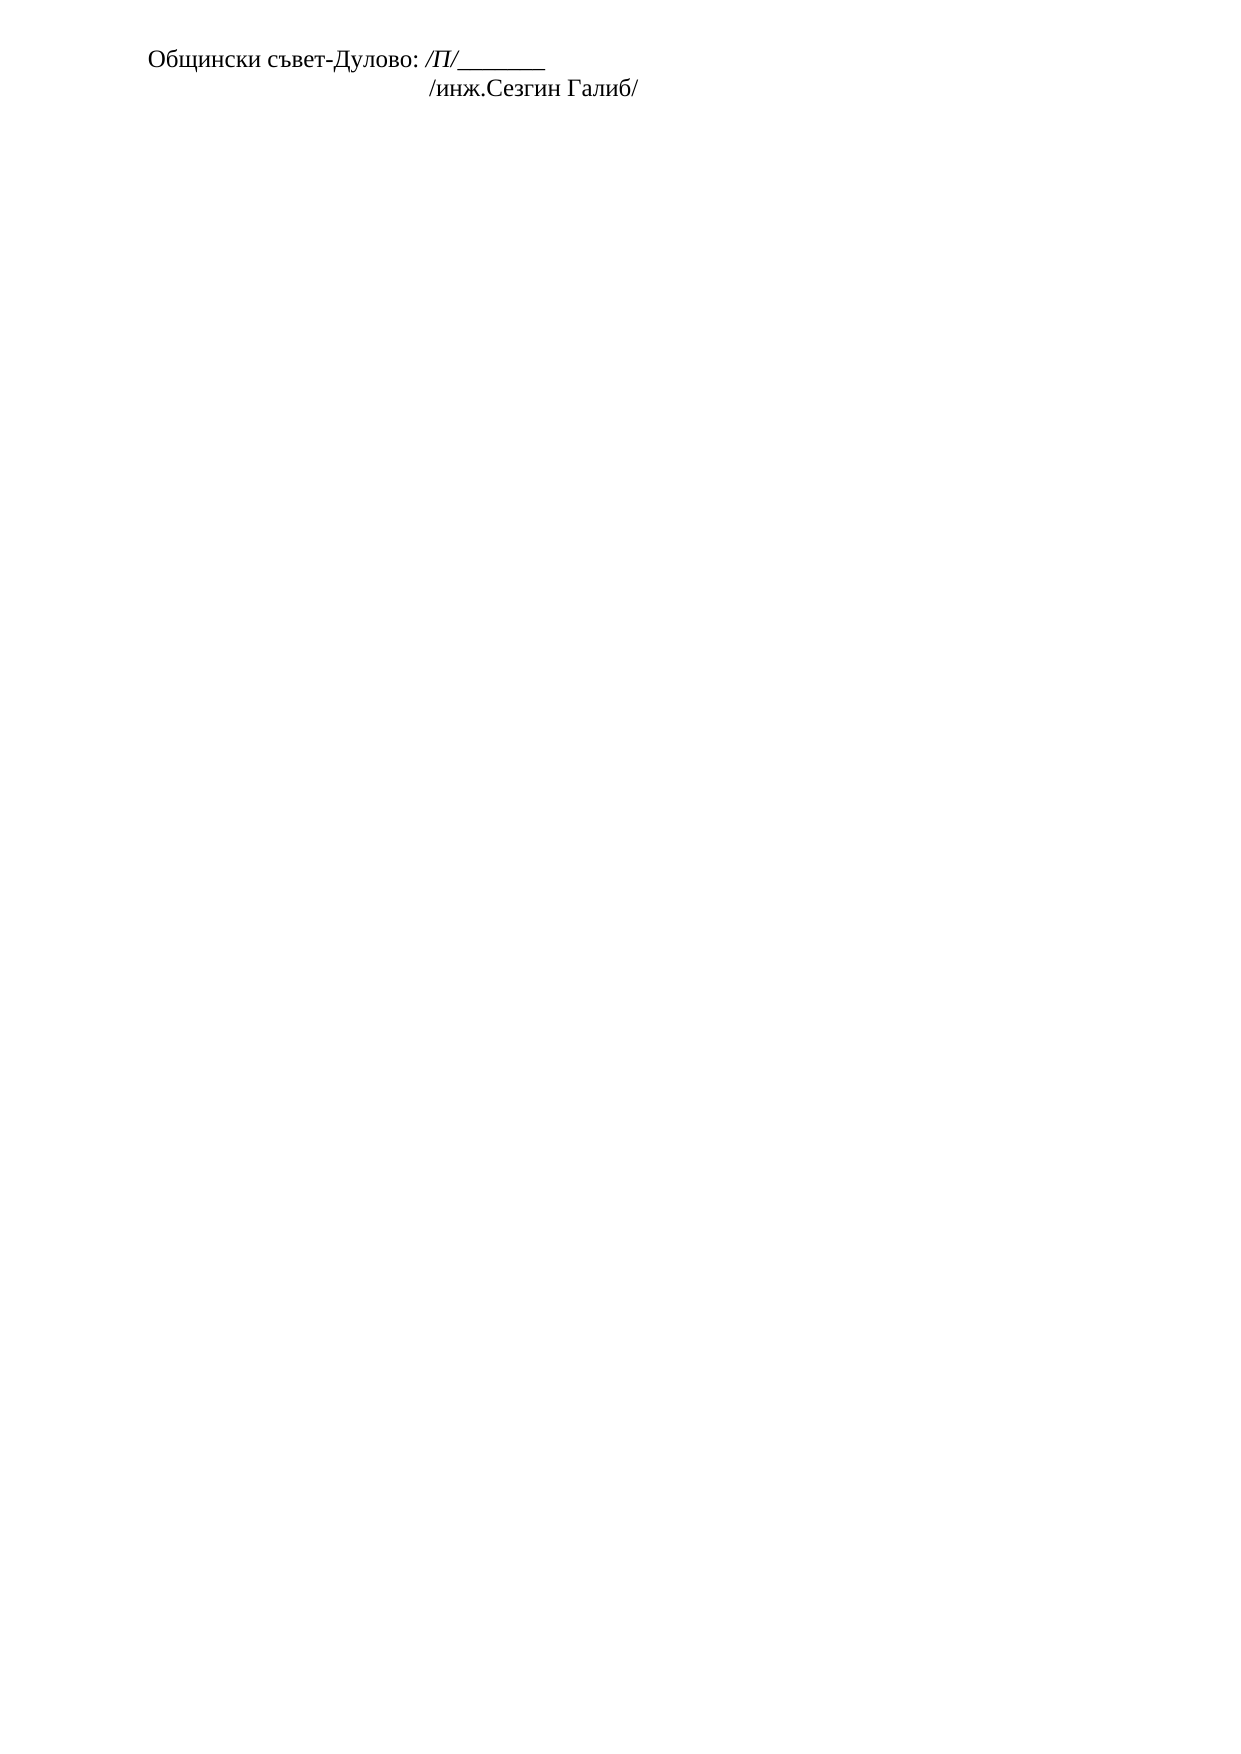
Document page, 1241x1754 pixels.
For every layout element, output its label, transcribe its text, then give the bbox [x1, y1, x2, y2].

text Общински съвет-Дулово: /П/_______ [148, 44, 1107, 73]
text /инж.Сезгин Галиб/ [148, 73, 1107, 102]
